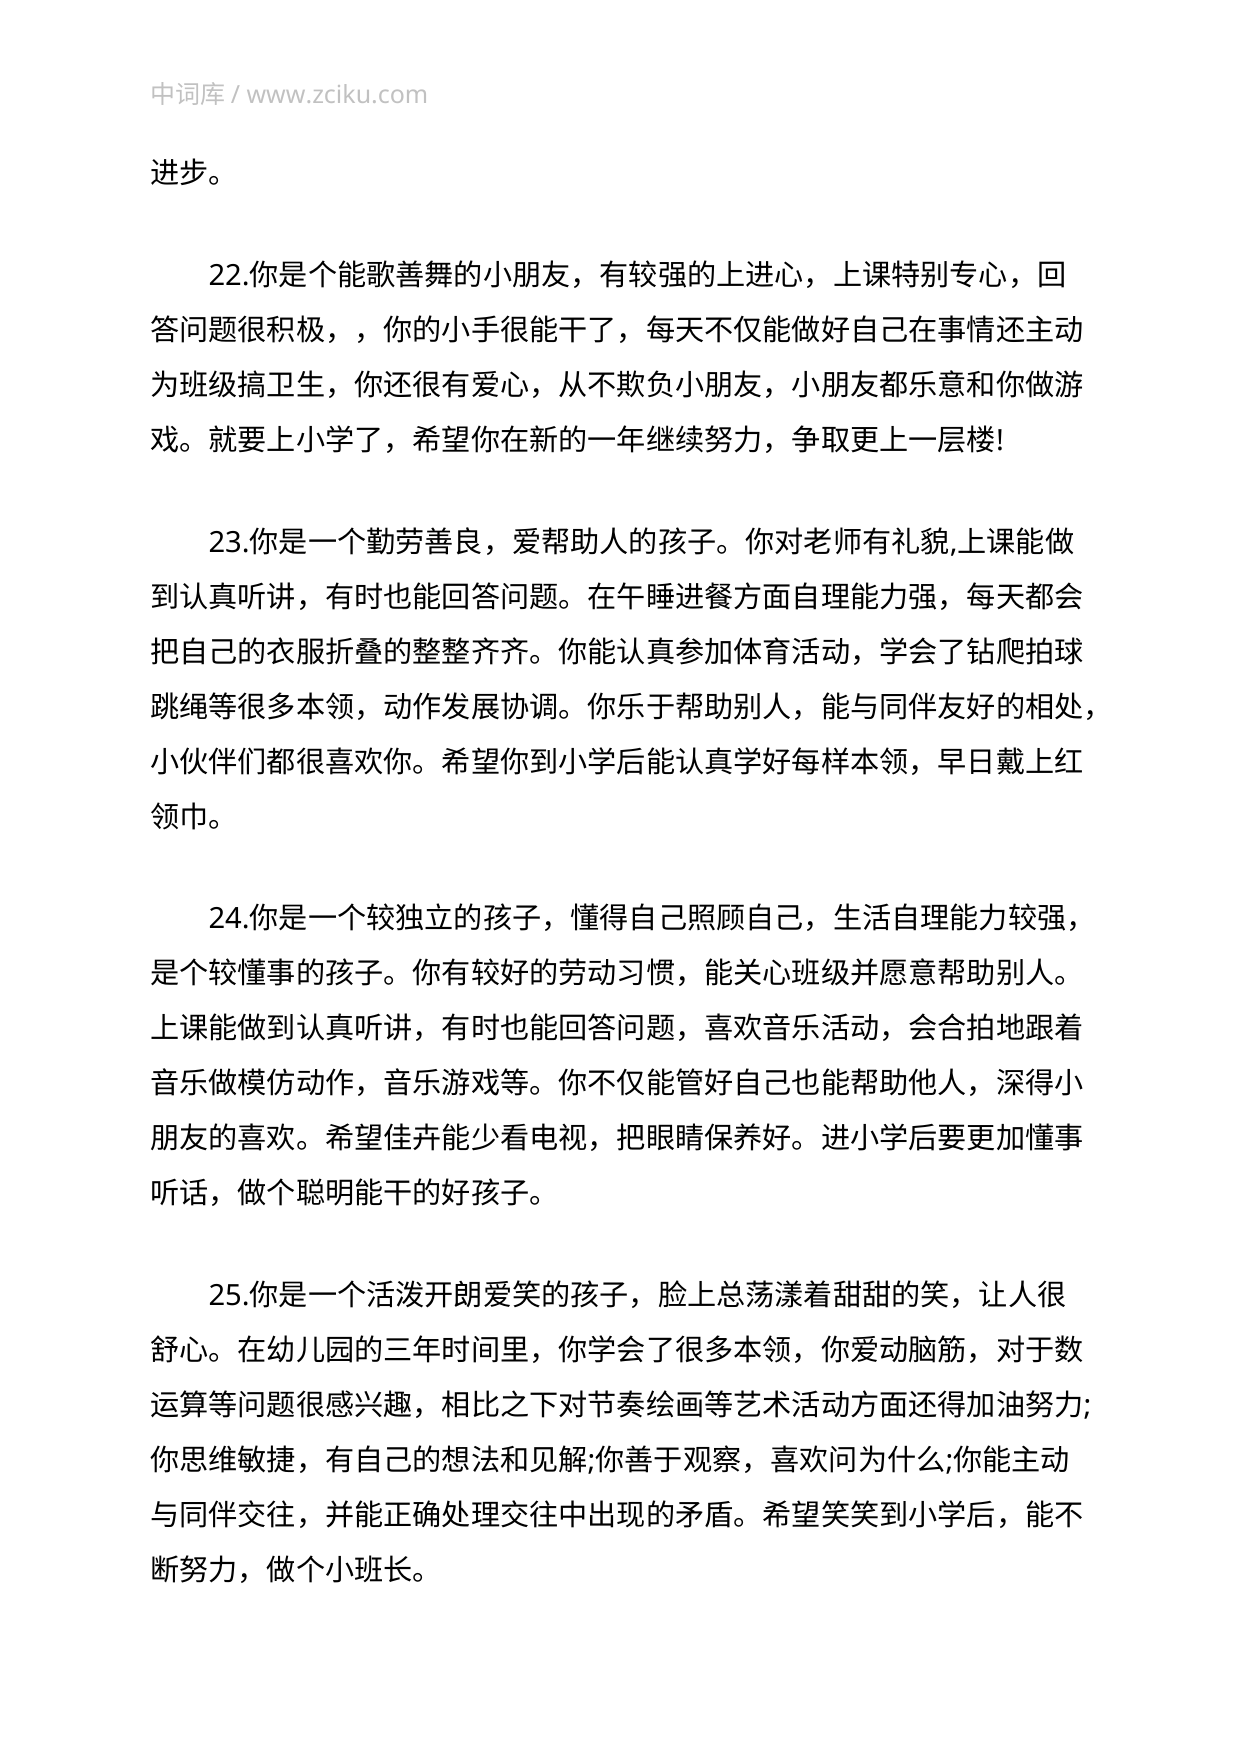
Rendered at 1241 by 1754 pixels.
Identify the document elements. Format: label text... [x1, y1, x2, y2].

text 23.你是一个勤劳善良，爱帮助人的孩子。你对老师有礼貌,上课能做到认真听讲，有时也能回答问题。在午睡进餐方面自理能力强，每天都会把自己的衣服折叠的整整齐齐。你能认真参加体育活动，学会了钻爬拍球跳绳等很多本领，动作发展协调。你乐于帮助别人，能与同伴友好的相处，小伙伴们都很喜欢你。希望你到小学后能认真学好每样本领，早日戴上红领巾。 [150, 518, 1090, 835]
text 22.你是个能歌善舞的小朋友，有较强的上进心，上课特别专心，回答问题很积极，，你的小手很能干了，每天不仅能做好自己在事情还主动为班级搞卫生，你还很有爱心，从不欺负小朋友，小朋友都乐意和你做游戏。就要上小学了，希望你在新的一年继续努力，争取更上一层楼! [150, 252, 1090, 459]
text 24.你是一个较独立的孩子，懂得自己照顾自己，生活自理能力较强，是个较懂事的孩子。你有较好的劳动习惯，能关心班级并愿意帮助别人。上课能做到认真听讲，有时也能回答问题，喜欢音乐活动，会合拍地跟着音乐做模仿动作，音乐游戏等。你不仅能管好自己也能帮助他人，深得小朋友的喜欢。希望佳卉能少看电视，把眼睛保养好。进小学后要更加懂事听话，做个聪明能干的好孩子。 [150, 895, 1090, 1212]
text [150, 150, 1090, 192]
text 25.你是一个活泼开朗爱笑的孩子，脸上总荡漾着甜甜的笑，让人很舒心。在幼儿园的三年时间里，你学会了很多本领，你爱动脑筋，对于数运算等问题很感兴趣，相比之下对节奏绘画等艺术活动方面还得加油努力;你思维敏捷，有自己的想法和见解;你善于观察，喜欢问为什么;你能主动与同伴交往，并能正确处理交往中出现的矛盾。希望笑笑到小学后，能不断努力，做个小班长。 [150, 1271, 1090, 1588]
